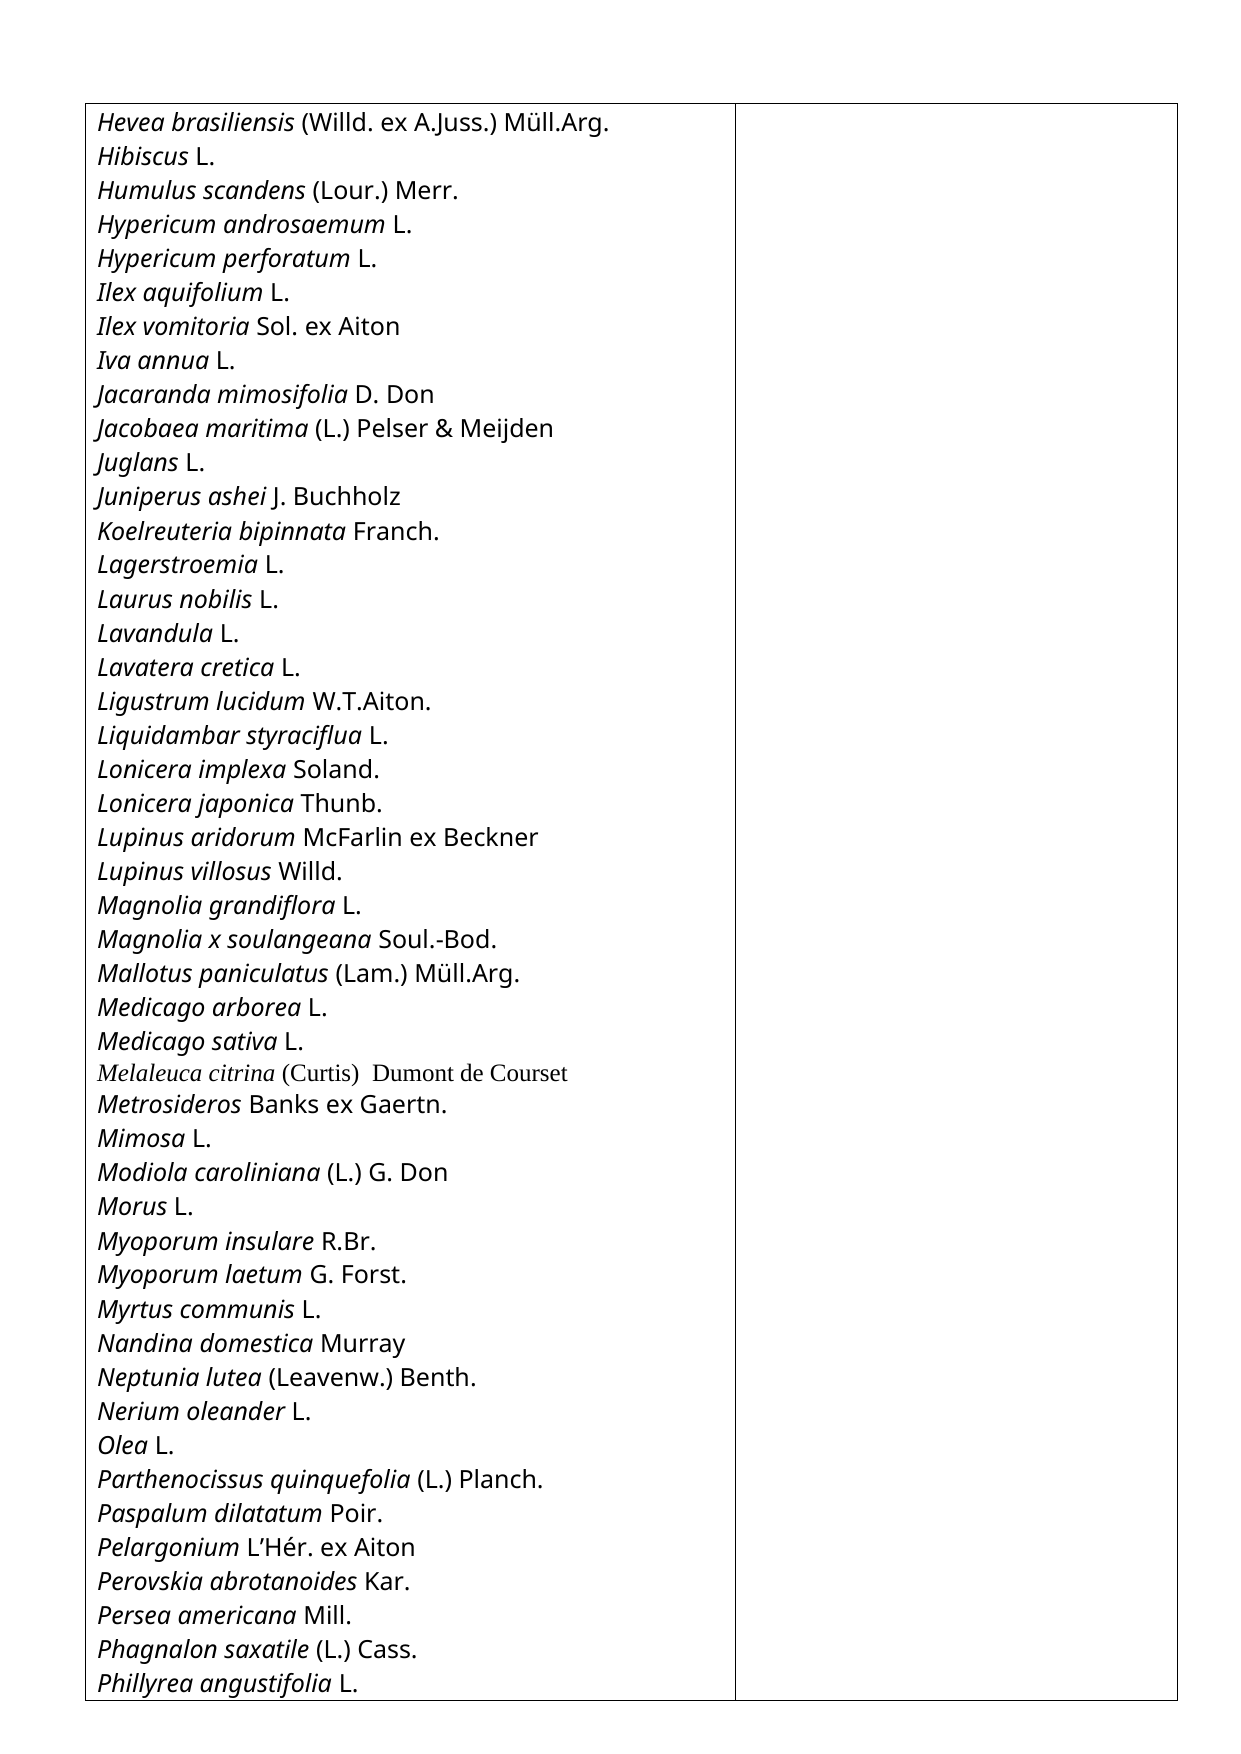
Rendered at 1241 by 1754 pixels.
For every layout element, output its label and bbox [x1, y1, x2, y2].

table_cell [736, 104, 1177, 1700]
table_cell [86, 104, 735, 1700]
